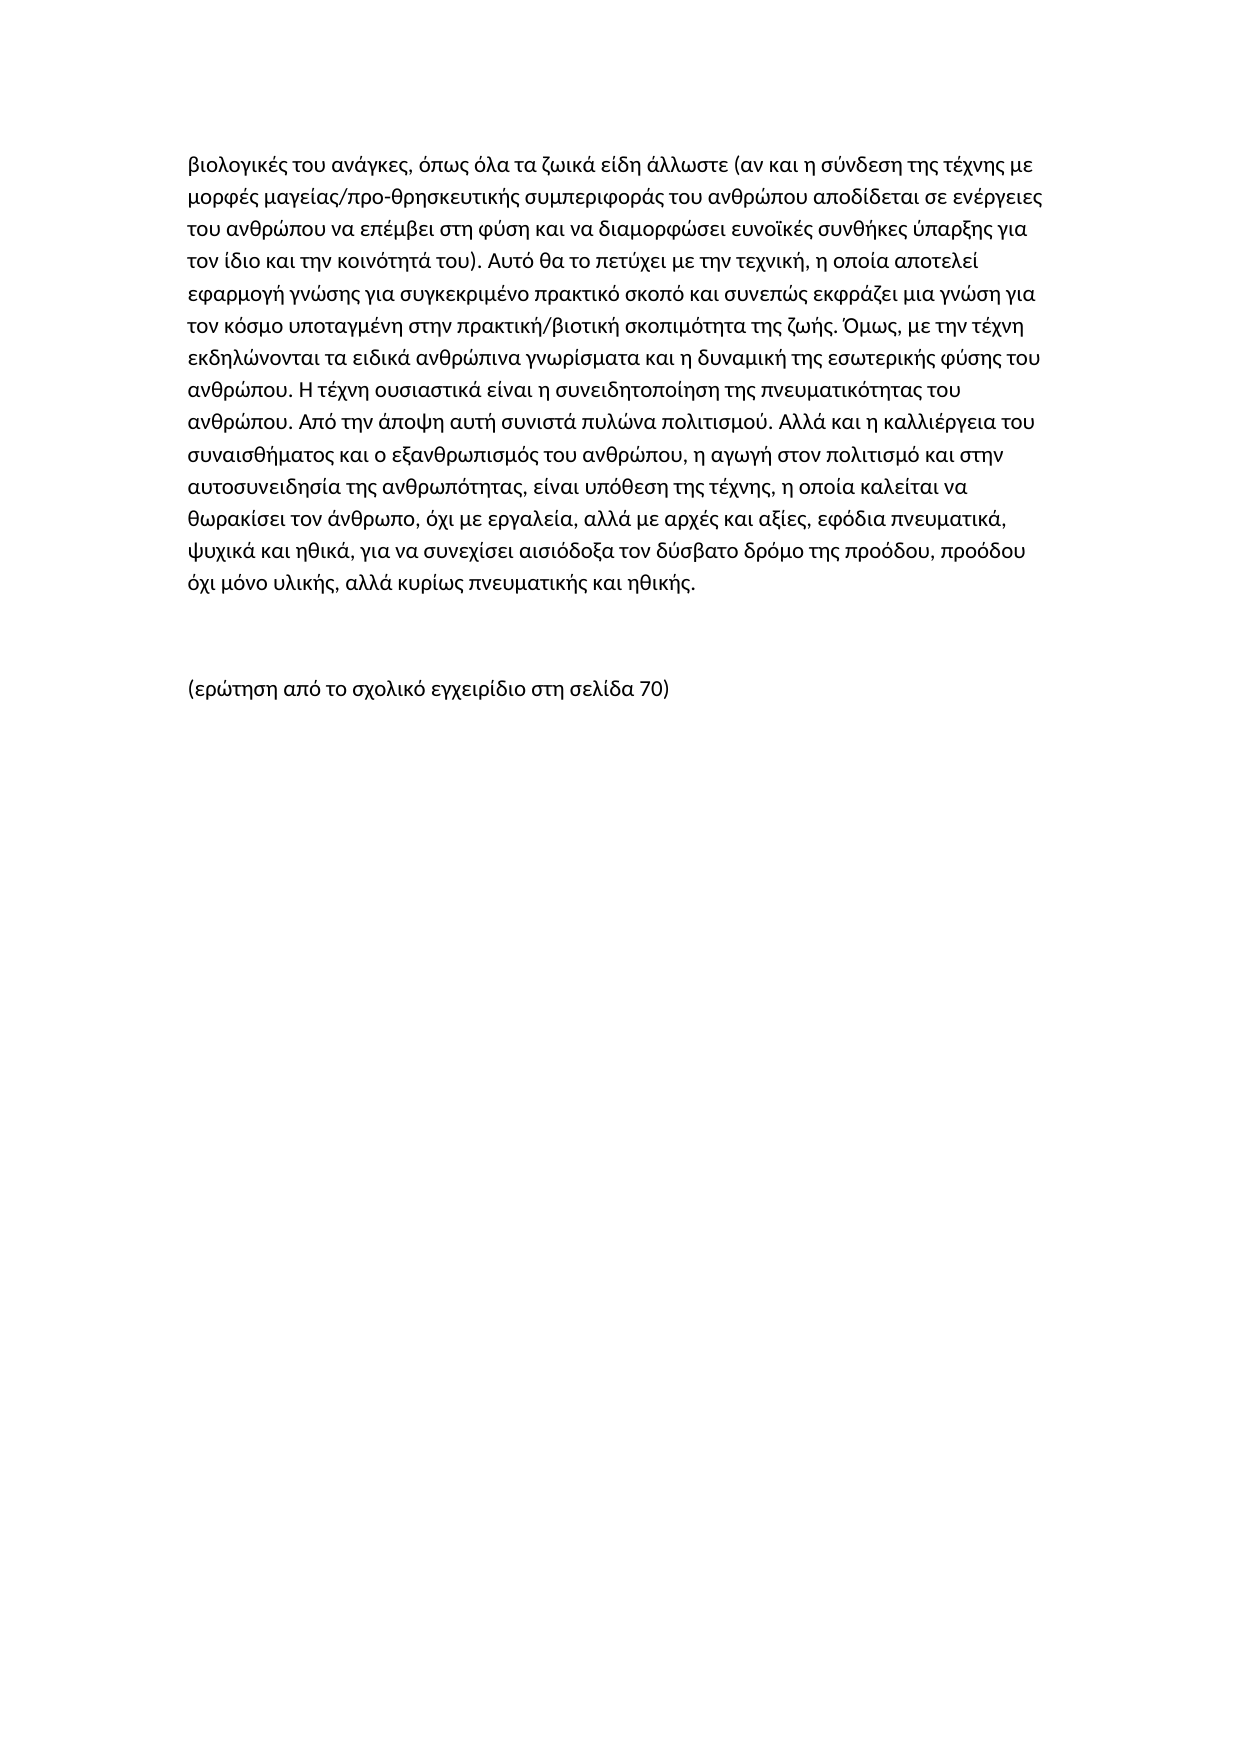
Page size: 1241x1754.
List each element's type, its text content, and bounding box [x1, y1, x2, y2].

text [187, 150, 1053, 596]
text (ερώτηση από το σχολικό εγχειρίδιο στη σελίδα 70) [187, 674, 1053, 702]
